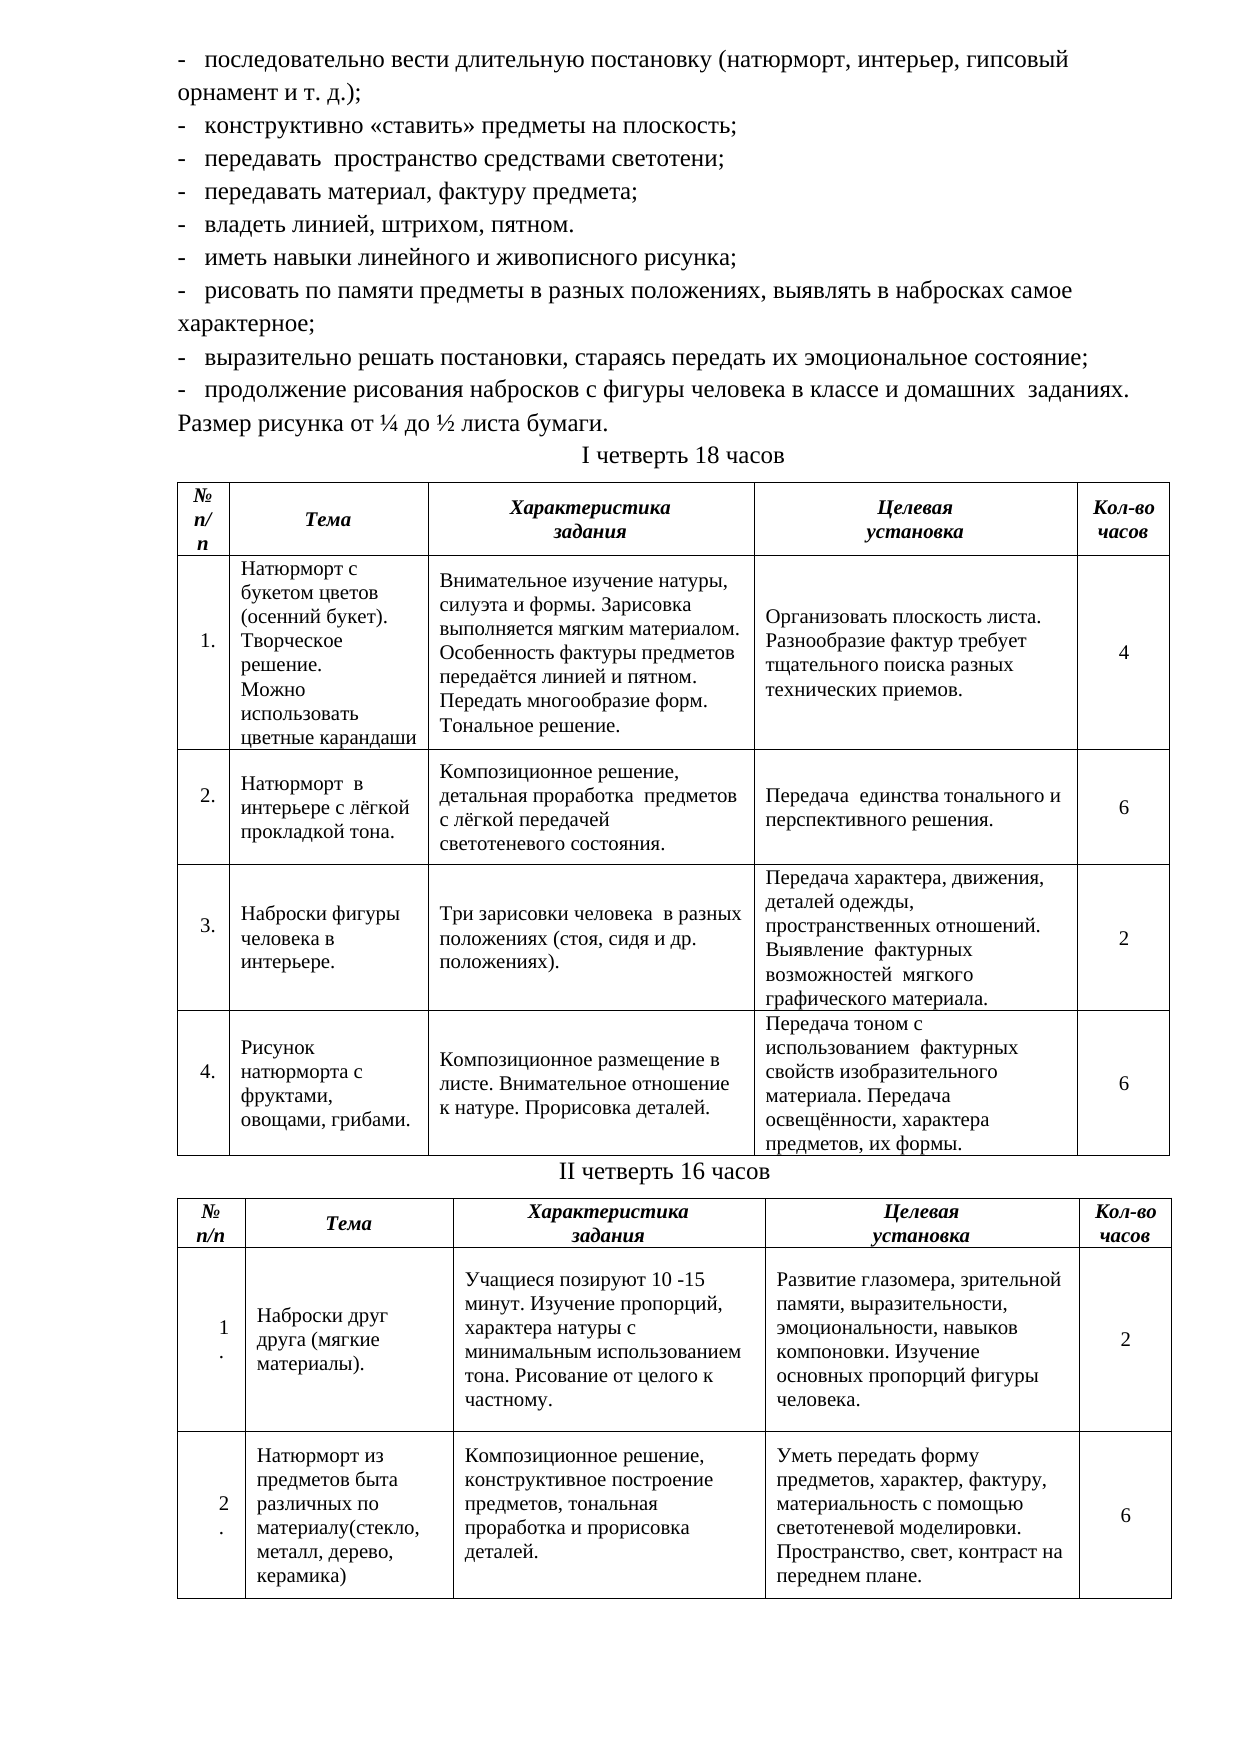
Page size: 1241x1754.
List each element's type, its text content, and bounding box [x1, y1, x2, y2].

table_header Целевая установка [766, 1199, 1079, 1247]
text I четверть 18 часов [215, 441, 1152, 469]
table_cell 2 [1080, 1248, 1171, 1431]
table_cell Наброски друг друга (мягкие материалы). [246, 1248, 453, 1431]
text - рисовать по памяти предметы в разных положениях, выявлять в набросках самое характерное; [177, 276, 1152, 337]
table_cell Передача единства тонального и перспективного решения. [755, 750, 1077, 864]
table_cell Наброски фигуры человека в интерьере. [230, 865, 428, 1010]
table_cell Композиционное решение, конструктивное построение предметов, тональная проработка и прорисовка деталей. [454, 1432, 765, 1598]
table_header Характеристика задания [454, 1199, 765, 1247]
table_cell Композиционное решение, детальная проработка предметов с лёгкой передачей светотеневого состояния. [429, 750, 754, 864]
table_cell 6 [1078, 750, 1169, 864]
table_header Характеристика задания [429, 483, 754, 555]
table_cell 6 [1078, 1011, 1169, 1155]
table_cell Три зарисовки человека в разных положениях (стоя, сидя и др. положениях). [429, 865, 754, 1010]
text - передавать пространство средствами светотени; [177, 143, 1152, 172]
table_header Тема [230, 483, 428, 555]
text - иметь навыки линейного и живописного рисунка; [177, 242, 1152, 271]
table_cell 2. [178, 1432, 245, 1598]
table_cell [178, 1011, 229, 1155]
text II четверть 16 часов [177, 1156, 1152, 1185]
table_cell 1. [178, 1248, 245, 1431]
table_cell Учащиеся позируют 10 -15 минут. Изучение пропорций, характера натуры с минимальным использованием тона. Рисование от целого к частному. [454, 1248, 765, 1431]
table_cell Внимательное изучение натуры, силуэта и формы. Зарисовка выполняется мягким материалом. Особенность фактуры предметов передаётся линией и пятном. Передать многообразие форм. Тональное решение. [429, 556, 754, 749]
text - последовательно вести длительную постановку (натюрморт, интерьер, гипсовый орнамент и т. д.); [177, 44, 1152, 106]
text Размер рисунка от ¼ до ½ листа бумаги. [177, 408, 1152, 436]
text - выразительно решать постановки, стараясь передать их эмоциональное состояние; [177, 342, 1152, 370]
table_cell Рисунок натюрморта с фруктами, овощами, грибами. [230, 1011, 428, 1155]
table_cell 6 [1080, 1432, 1171, 1598]
text - конструктивно «ставить» предметы на плоскость; [177, 110, 1152, 139]
table_cell 2 [1078, 865, 1169, 1010]
table_cell [178, 556, 229, 749]
table_cell Организовать плоскость листа. Разнообразие фактур требует тщательного поиска разных технических приемов. [755, 556, 1077, 749]
table_header Тема [246, 1199, 453, 1247]
table_cell Развитие глазомера, зрительной памяти, выразительности, эмоциональности, навыков компоновки. Изучение основных пропорций фигуры человека. [766, 1248, 1079, 1431]
table_cell Передача тоном с использованием фактурных свойств изобразительного материала. Передача освещённости, характера предметов, их формы. [755, 1011, 1077, 1155]
text - продолжение рисования набросков с фигуры человека в классе и домашних заданиях. [177, 374, 1152, 403]
text - владеть линией, штрихом, пятном. [177, 209, 1152, 238]
table_cell [178, 865, 229, 1010]
table_cell Композиционное размещение в листе. Внимательное отношение к натуре. Прорисовка деталей. [429, 1011, 754, 1155]
table_cell Уметь передать форму предметов, характер, фактуру, материальность с помощью светотеневой моделировки. Пространство, свет, контраст на переднем плане. [766, 1432, 1079, 1598]
table_cell Натюрморт из предметов быта различных по материалу(стекло, металл, дерево, керамика) [246, 1432, 453, 1598]
table_cell Передача характера, движения, деталей одежды, пространственных отношений. Выявление фактурных возможностей мягкого графического материала. [755, 865, 1077, 1010]
table_header № п/п [178, 483, 229, 555]
text - передавать материал, фактуру предмета; [177, 176, 1152, 205]
table_cell 4 [1078, 556, 1169, 749]
table_header Кол-во часов [1078, 483, 1169, 555]
table_header Кол-во часов [1080, 1199, 1171, 1247]
table_cell [178, 750, 229, 864]
table_header Целевая установка [755, 483, 1077, 555]
table_cell Натюрморт с букетом цветов (осенний букет). Творческое решение. Можно использовать цветные карандаши [230, 556, 428, 749]
table_header № п/п [178, 1199, 245, 1247]
table_cell Натюрморт в интерьере с лёгкой прокладкой тона. [230, 750, 428, 864]
